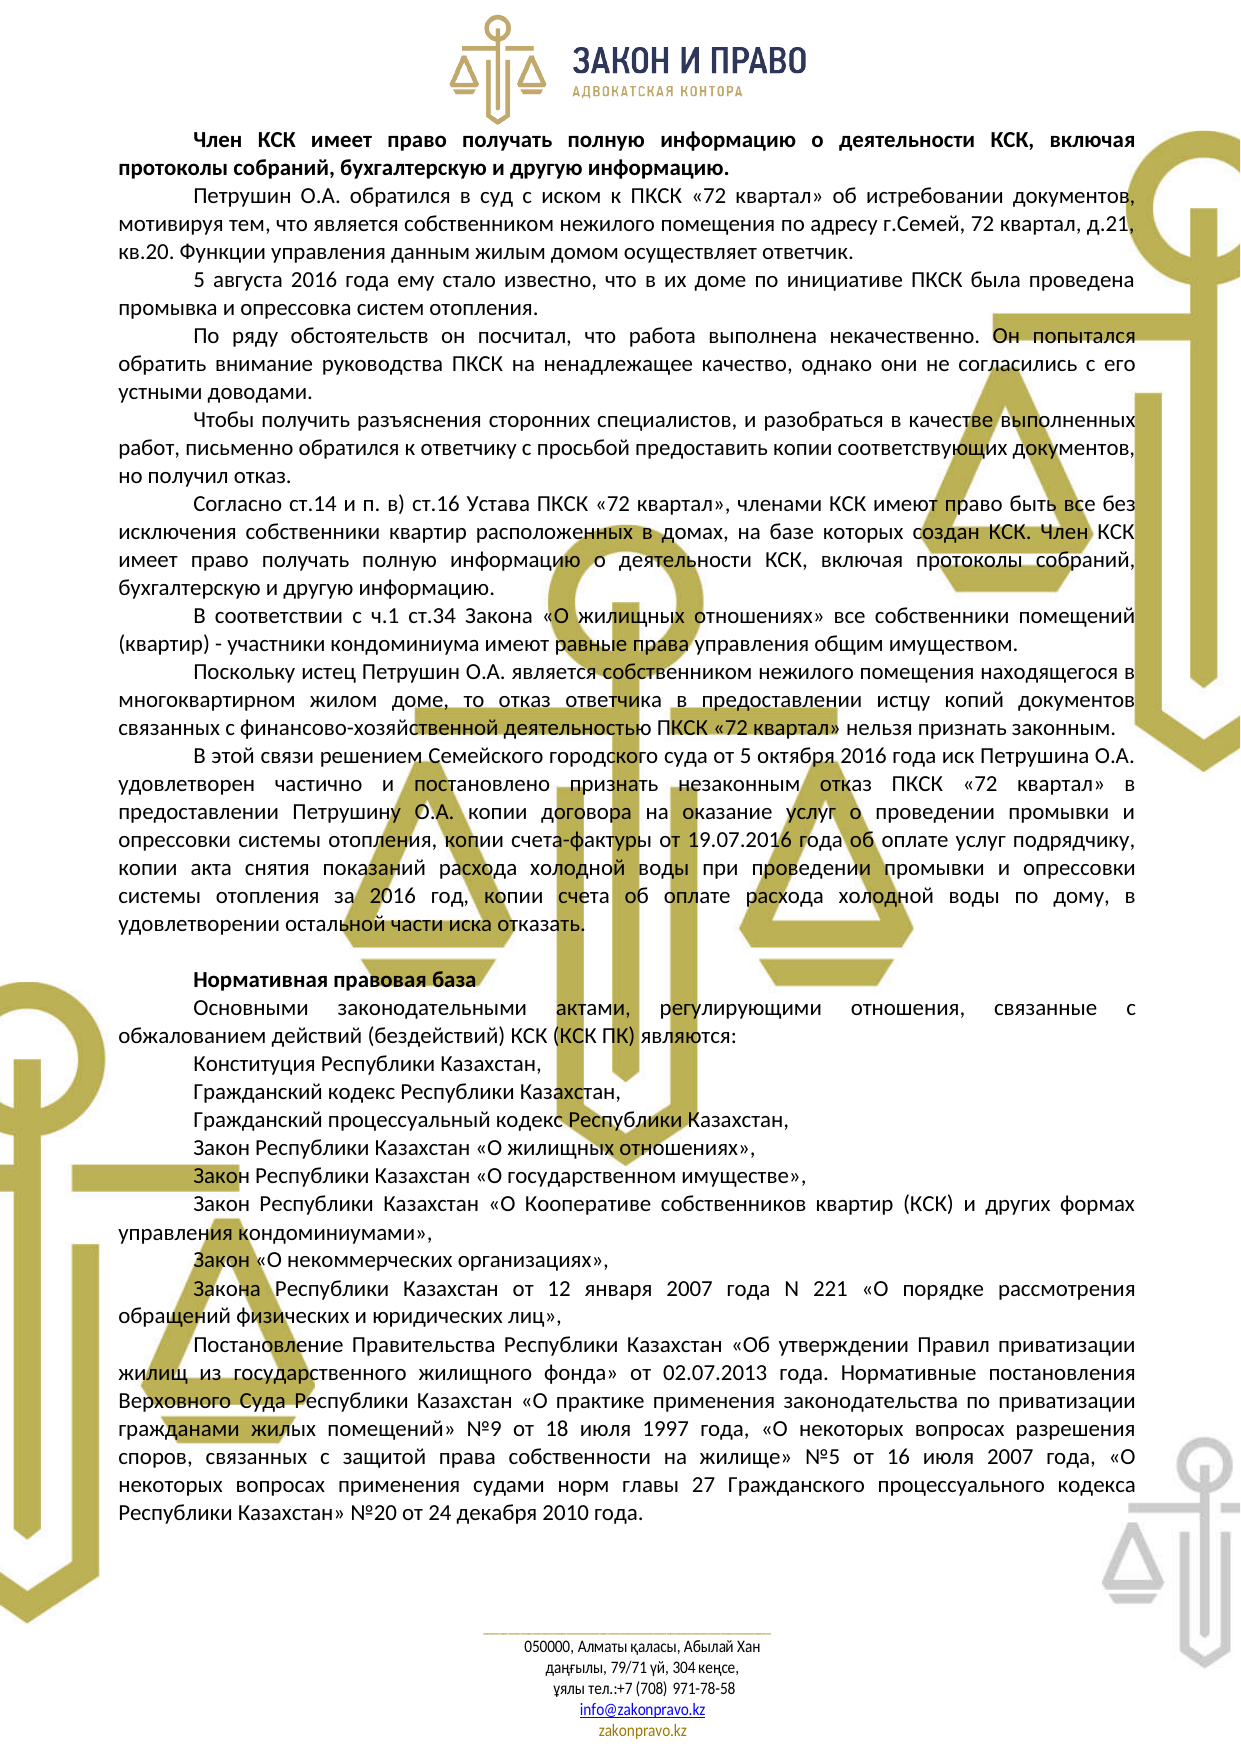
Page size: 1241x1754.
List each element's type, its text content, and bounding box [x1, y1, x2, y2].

text Закон «О некоммерческих организациях», [118, 1246, 1137, 1274]
text Петрушин О.А. обратился в суд с иском к ПКСК «72 квартал» об истребовании документов, мотивируя тем, что является собственником нежилого помещения по адресу г.Семей, 72 квартал, д.21, кв.20. Функции управления данным жилым домом осуществляет ответчик. [118, 181, 1137, 265]
picture [0, 982, 316, 1754]
text Гражданский процессуальный кодекс Республики Казахстан, [118, 1106, 1137, 1133]
picture [919, 130, 1241, 1669]
text Закон Республики Казахстан «О Кооперативе собственников квартир (КСК) и других формах управления кондоминиумами», [118, 1189, 1137, 1246]
picture [449, 14, 807, 125]
text Закона Республики Казахстан от 12 января 2007 года N 221 «О порядке рассмотрения обращений физических и юридических лиц», [118, 1274, 1137, 1330]
text В соответствии с ч.1 ст.34 Закона «О жилищных отношениях» все собственники помещений (квартир) - участники кондоминиума имеют равные права управления общим имуществом. [118, 601, 1137, 657]
picture [341, 937, 914, 965]
text Член КСК имеет право получать полную информацию о деятельности КСК, включая протоколы собраний, бухгалтерскую и другую информацию. [118, 125, 1137, 181]
text По ряду обстоятельств он посчитал, что работа выполнена некачественно. Он попытался обратить внимание руководства ПКСК на ненадлежащее качество, однако они не согласились с его устными доводами. [118, 321, 1137, 405]
text В этой связи решением Семейского городского суда от 5 октября 2016 года иск Петрушина О.А. удовлетворен частично и постановлено признать незаконным отказ ПКСК «72 квартал» в предоставлении Петрушину О.А. копии договора на оказание услуг о проведении промывки и опрессовки системы отопления, копии счета-фактуры от 19.07.2016 года об оплате услуг подрядчику, копии акта снятия показаний расхода холодной воды при проведении промывки и опрессовки системы отопления за 2016 год, копии счета об оплате расхода холодной воды по дому, в удовлетворении остальной части иска отказать. [118, 741, 1137, 937]
text Закон Республики Казахстан «О государственном имуществе», [118, 1162, 1137, 1189]
text Гражданский кодекс Республики Казахстан, [118, 1077, 1137, 1106]
text Основными законодательными актами, регулирующими отношения, связанные с обжалованием действий (бездействий) КСК (КСК ПК) являются: [118, 993, 1137, 1049]
text 5 августа 2016 года ему стало известно, что в их доме по инициативе ПКСК была проведена промывка и опрессовка систем отопления. [118, 265, 1137, 321]
text Постановление Правительства Республики Казахстан «Об утверждении Правил приватизации жилищ из государственного жилищного фонда» от 02.07.2013 года. Нормативные постановления Верховного Суда Республики Казахстан «О практике применения законодательства по приватизации гражданами жилых помещений» №9 от 18 июля 1997 года, «О некоторых вопросах разрешения споров, связанных с защитой права собственности на жилище» №5 от 16 июля 2007 года, «О некоторых вопросах применения судами норм главы 27 Гражданского процессуального кодекса Республики Казахстан» №20 от 24 декабря 2010 года. [118, 1330, 1137, 1526]
picture [341, 1526, 914, 1754]
text Нормативная правовая база [118, 965, 1137, 993]
text Поскольку истец Петрушин О.А. является собственником нежилого помещения находящегося в многоквартирном жилом доме, то отказ ответчика в предоставлении истцу копий документов связанных с финансово-хозяйственной деятельностью ПКСК «72 квартал» нельзя признать законным. [118, 657, 1137, 741]
text Закон Республики Казахстан «О жилищных отношениях», [118, 1133, 1137, 1162]
text Согласно ст.14 и п. в) ст.16 Устава ПКСК «72 квартал», членами КСК имеют право быть все без исключения собственники квартир расположенных в домах, на базе которых создан КСК. Член КСК имеет право получать полную информацию о деятельности КСК, включая протоколы собраний, бухгалтерскую и другую информацию. [118, 489, 1137, 601]
text Конституция Республики Казахстан, [118, 1049, 1137, 1077]
text Чтобы получить разъяснения сторонних специалистов, и разобраться в качестве выполненных работ, письменно обратился к ответчику с просьбой предоставить копии соответствующих документов, но получил отказ. [118, 405, 1137, 489]
